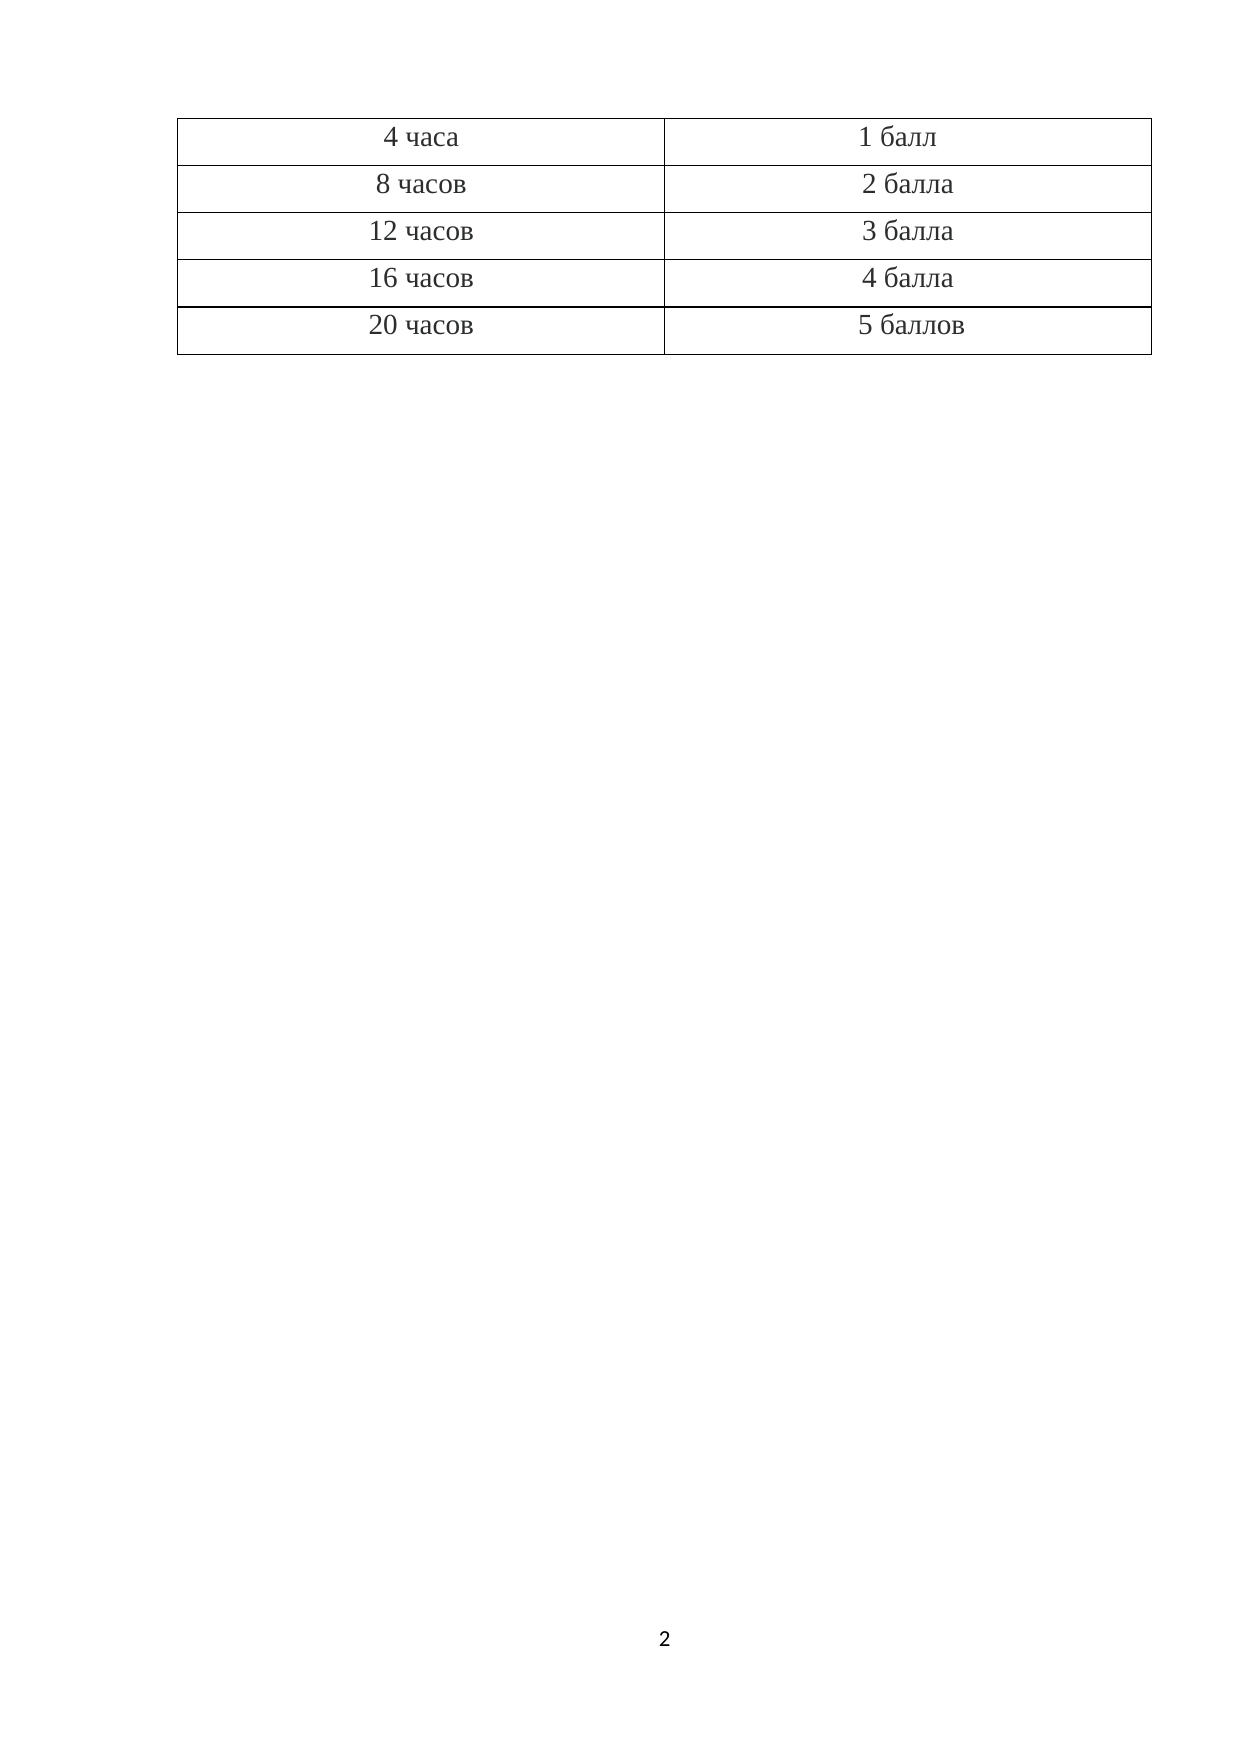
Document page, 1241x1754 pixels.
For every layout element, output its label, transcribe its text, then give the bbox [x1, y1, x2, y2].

table_cell 4 балла [665, 260, 1151, 306]
table_cell 4 часа [178, 119, 664, 165]
table_cell 5 баллов [665, 308, 1151, 353]
table_cell 16 часов [178, 260, 664, 306]
table_cell 2 балла [665, 166, 1151, 212]
table_cell 8 часов [178, 166, 664, 212]
table_cell 12 часов [178, 213, 664, 259]
table_cell 20 часов [178, 308, 664, 353]
table_cell 1 балл [665, 119, 1151, 165]
table_cell 3 балла [665, 213, 1151, 259]
